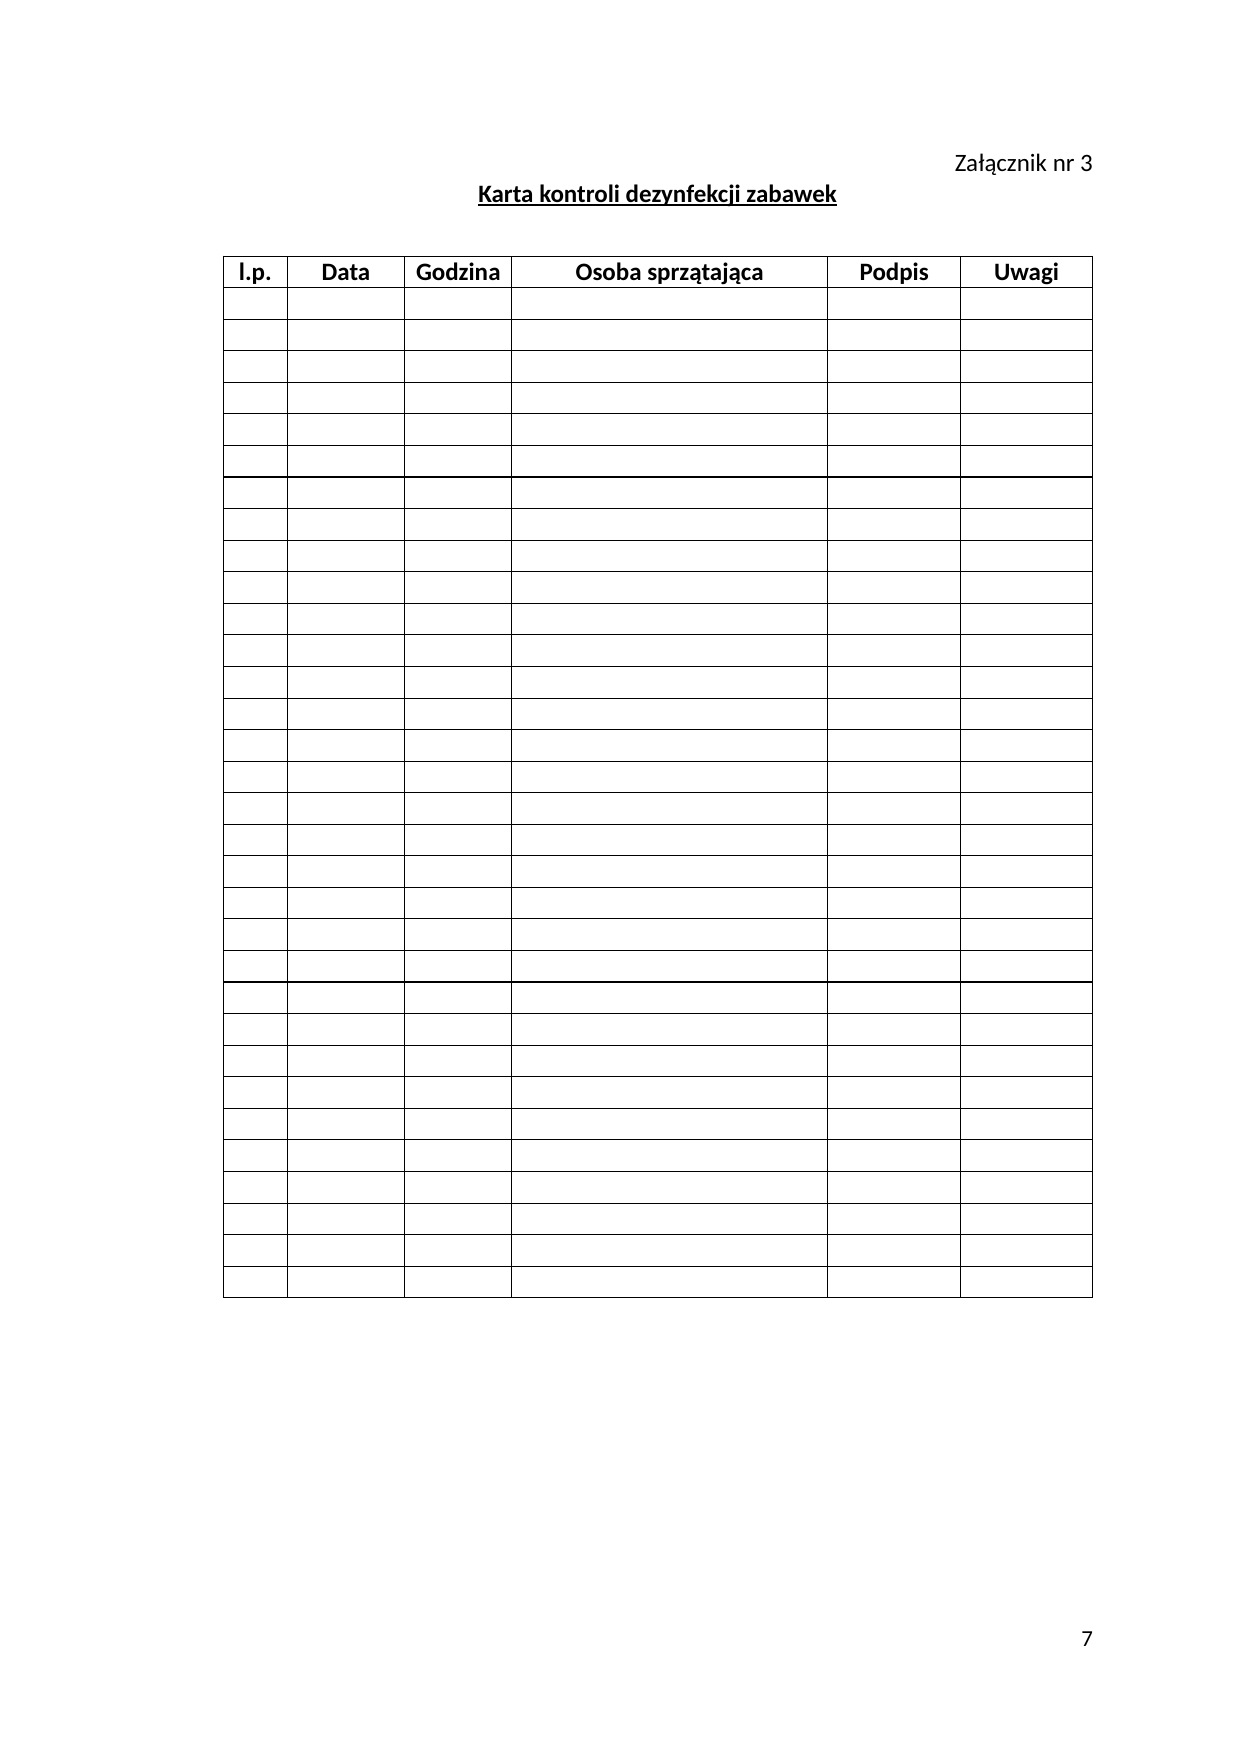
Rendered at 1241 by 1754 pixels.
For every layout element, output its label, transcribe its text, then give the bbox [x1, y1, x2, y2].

table_cell [405, 351, 511, 382]
table_cell [512, 509, 827, 539]
table_cell [961, 604, 1092, 634]
table_cell [961, 446, 1092, 476]
table_cell [288, 635, 404, 666]
table_cell [961, 888, 1092, 918]
table_cell [224, 1140, 287, 1171]
table_cell [405, 383, 511, 413]
table_cell [512, 951, 827, 981]
table_cell [512, 762, 827, 792]
table_cell [961, 288, 1092, 319]
table_cell [961, 1109, 1092, 1139]
table_cell [961, 793, 1092, 824]
table_cell [512, 572, 827, 603]
table_cell [288, 888, 404, 918]
table_cell [828, 1204, 960, 1234]
table_cell [961, 1014, 1092, 1044]
table_cell [512, 1204, 827, 1234]
table_cell [405, 635, 511, 666]
table_cell [405, 572, 511, 603]
table_cell [961, 1046, 1092, 1076]
table_cell [288, 509, 404, 539]
table_cell [405, 604, 511, 634]
table_cell [961, 1172, 1092, 1202]
table_cell [224, 604, 287, 634]
table_cell [961, 762, 1092, 792]
table_cell [828, 667, 960, 697]
table_cell [828, 351, 960, 382]
table_cell [512, 1235, 827, 1266]
table_cell [961, 414, 1092, 445]
table_cell [224, 351, 287, 382]
table_cell [405, 1077, 511, 1108]
table_cell [224, 825, 287, 855]
table_cell [405, 762, 511, 792]
table_cell [961, 919, 1092, 950]
table_cell [828, 478, 960, 508]
table_cell [288, 762, 404, 792]
table_cell [405, 1172, 511, 1202]
table_cell [288, 572, 404, 603]
table_header l.p. [224, 257, 287, 287]
table_cell [405, 699, 511, 729]
table_cell [961, 541, 1092, 571]
table_cell [224, 1267, 287, 1297]
table_cell [961, 699, 1092, 729]
table_cell [288, 446, 404, 476]
table_cell [828, 446, 960, 476]
table_cell [224, 1077, 287, 1108]
table_cell [224, 320, 287, 350]
table_cell [828, 383, 960, 413]
table_cell [288, 951, 404, 981]
table_cell [288, 604, 404, 634]
table_cell [405, 320, 511, 350]
table_cell [405, 1140, 511, 1171]
table_cell [512, 730, 827, 761]
table_cell [288, 1046, 404, 1076]
table_cell [224, 1204, 287, 1234]
table_cell [405, 1014, 511, 1044]
table_cell [512, 288, 827, 319]
table_cell [405, 446, 511, 476]
table_cell [961, 478, 1092, 508]
table_cell [288, 1077, 404, 1108]
table_cell [828, 635, 960, 666]
table_cell [224, 793, 287, 824]
table_cell [961, 1204, 1092, 1234]
table_cell [288, 1235, 404, 1266]
table_cell [828, 762, 960, 792]
table_cell [224, 699, 287, 729]
table_cell [224, 1109, 287, 1139]
table_cell [288, 288, 404, 319]
table_cell [961, 983, 1092, 1013]
table_cell [405, 919, 511, 950]
table_cell [405, 856, 511, 887]
table_cell [224, 383, 287, 413]
table_cell [288, 320, 404, 350]
table_cell [224, 478, 287, 508]
table_cell [828, 825, 960, 855]
table_cell [961, 1140, 1092, 1171]
table_cell [288, 730, 404, 761]
table_cell [512, 888, 827, 918]
table_cell [512, 1140, 827, 1171]
table_cell [288, 351, 404, 382]
table_header Podpis [828, 257, 960, 287]
table_cell [288, 1014, 404, 1044]
table_cell [512, 414, 827, 445]
table_cell [961, 1267, 1092, 1297]
table_header Osoba sprzątająca [512, 257, 827, 287]
table_cell [828, 1046, 960, 1076]
table_cell [224, 919, 287, 950]
table_cell [405, 1204, 511, 1234]
table_cell [405, 541, 511, 571]
table_cell [961, 667, 1092, 697]
table_cell [961, 509, 1092, 539]
table_cell [512, 604, 827, 634]
table_cell [961, 730, 1092, 761]
table_cell [288, 856, 404, 887]
table_cell [512, 1172, 827, 1202]
table_cell [224, 509, 287, 539]
table_cell [828, 951, 960, 981]
table_cell [828, 793, 960, 824]
table_cell [224, 572, 287, 603]
table_cell [288, 1204, 404, 1234]
table_cell [224, 446, 287, 476]
table_cell [828, 856, 960, 887]
table_cell [828, 414, 960, 445]
table_cell [224, 762, 287, 792]
table_cell [512, 351, 827, 382]
table_cell [512, 1267, 827, 1297]
table_cell [961, 1235, 1092, 1266]
table_cell [224, 983, 287, 1013]
table_cell [512, 635, 827, 666]
table_cell [512, 983, 827, 1013]
table_cell [828, 1140, 960, 1171]
table_cell [288, 667, 404, 697]
table_cell [828, 1172, 960, 1202]
table_cell [512, 446, 827, 476]
table_cell [224, 414, 287, 445]
table_cell [512, 667, 827, 697]
table_cell [512, 793, 827, 824]
table_cell [961, 572, 1092, 603]
table_cell [224, 541, 287, 571]
table_cell [288, 1267, 404, 1297]
table_cell [512, 1077, 827, 1108]
table_cell [961, 383, 1092, 413]
text Załącznik nr 3 [223, 148, 1093, 178]
table_cell [828, 730, 960, 761]
table_cell [512, 1014, 827, 1044]
table_header Uwagi [961, 257, 1092, 287]
table_cell [405, 983, 511, 1013]
table_header Data [288, 257, 404, 287]
table_cell [512, 541, 827, 571]
table_cell [828, 888, 960, 918]
table_header Godzina [405, 257, 511, 287]
table_cell [405, 730, 511, 761]
table_cell [224, 888, 287, 918]
table_cell [512, 825, 827, 855]
table_cell [828, 572, 960, 603]
table_cell [828, 1235, 960, 1266]
table_cell [828, 1267, 960, 1297]
table_cell [961, 1077, 1092, 1108]
table_cell [405, 288, 511, 319]
table_cell [828, 919, 960, 950]
table_cell [961, 856, 1092, 887]
table_cell [405, 1235, 511, 1266]
table_cell [288, 983, 404, 1013]
table_cell [828, 288, 960, 319]
table_cell [512, 1109, 827, 1139]
table_cell [288, 541, 404, 571]
table_cell [961, 951, 1092, 981]
table_cell [224, 951, 287, 981]
table_cell [405, 793, 511, 824]
table_cell [405, 825, 511, 855]
table_cell [512, 856, 827, 887]
table_cell [512, 919, 827, 950]
table_cell [224, 288, 287, 319]
table_cell [512, 383, 827, 413]
table_cell [224, 856, 287, 887]
table_cell [405, 1046, 511, 1076]
table_cell [224, 667, 287, 697]
table_cell [512, 320, 827, 350]
table_cell [828, 1109, 960, 1139]
table_cell [288, 383, 404, 413]
text Karta kontroli dezynfekcji zabawek [223, 178, 1093, 209]
table_cell [288, 414, 404, 445]
table_cell [224, 1046, 287, 1076]
table_cell [405, 888, 511, 918]
table_cell [512, 1046, 827, 1076]
table_cell [828, 699, 960, 729]
table_cell [405, 414, 511, 445]
table_cell [828, 1077, 960, 1108]
table_cell [405, 1267, 511, 1297]
table_cell [405, 478, 511, 508]
table_cell [224, 1235, 287, 1266]
table_cell [224, 1172, 287, 1202]
table_cell [224, 1014, 287, 1044]
table_cell [288, 793, 404, 824]
table_cell [288, 478, 404, 508]
table_cell [224, 730, 287, 761]
table_cell [288, 1140, 404, 1171]
table_cell [405, 1109, 511, 1139]
table_cell [288, 1172, 404, 1202]
table_cell [961, 825, 1092, 855]
table_cell [288, 699, 404, 729]
table_cell [405, 509, 511, 539]
table_cell [828, 541, 960, 571]
table_cell [828, 1014, 960, 1044]
table_cell [288, 1109, 404, 1139]
table_cell [828, 509, 960, 539]
table_cell [828, 320, 960, 350]
table_cell [224, 635, 287, 666]
table_cell [828, 604, 960, 634]
table_cell [512, 478, 827, 508]
table_cell [405, 951, 511, 981]
table_cell [512, 699, 827, 729]
table_cell [961, 320, 1092, 350]
table_cell [288, 825, 404, 855]
table_cell [405, 667, 511, 697]
table_cell [961, 351, 1092, 382]
table_cell [288, 919, 404, 950]
table_cell [961, 635, 1092, 666]
table_cell [828, 983, 960, 1013]
